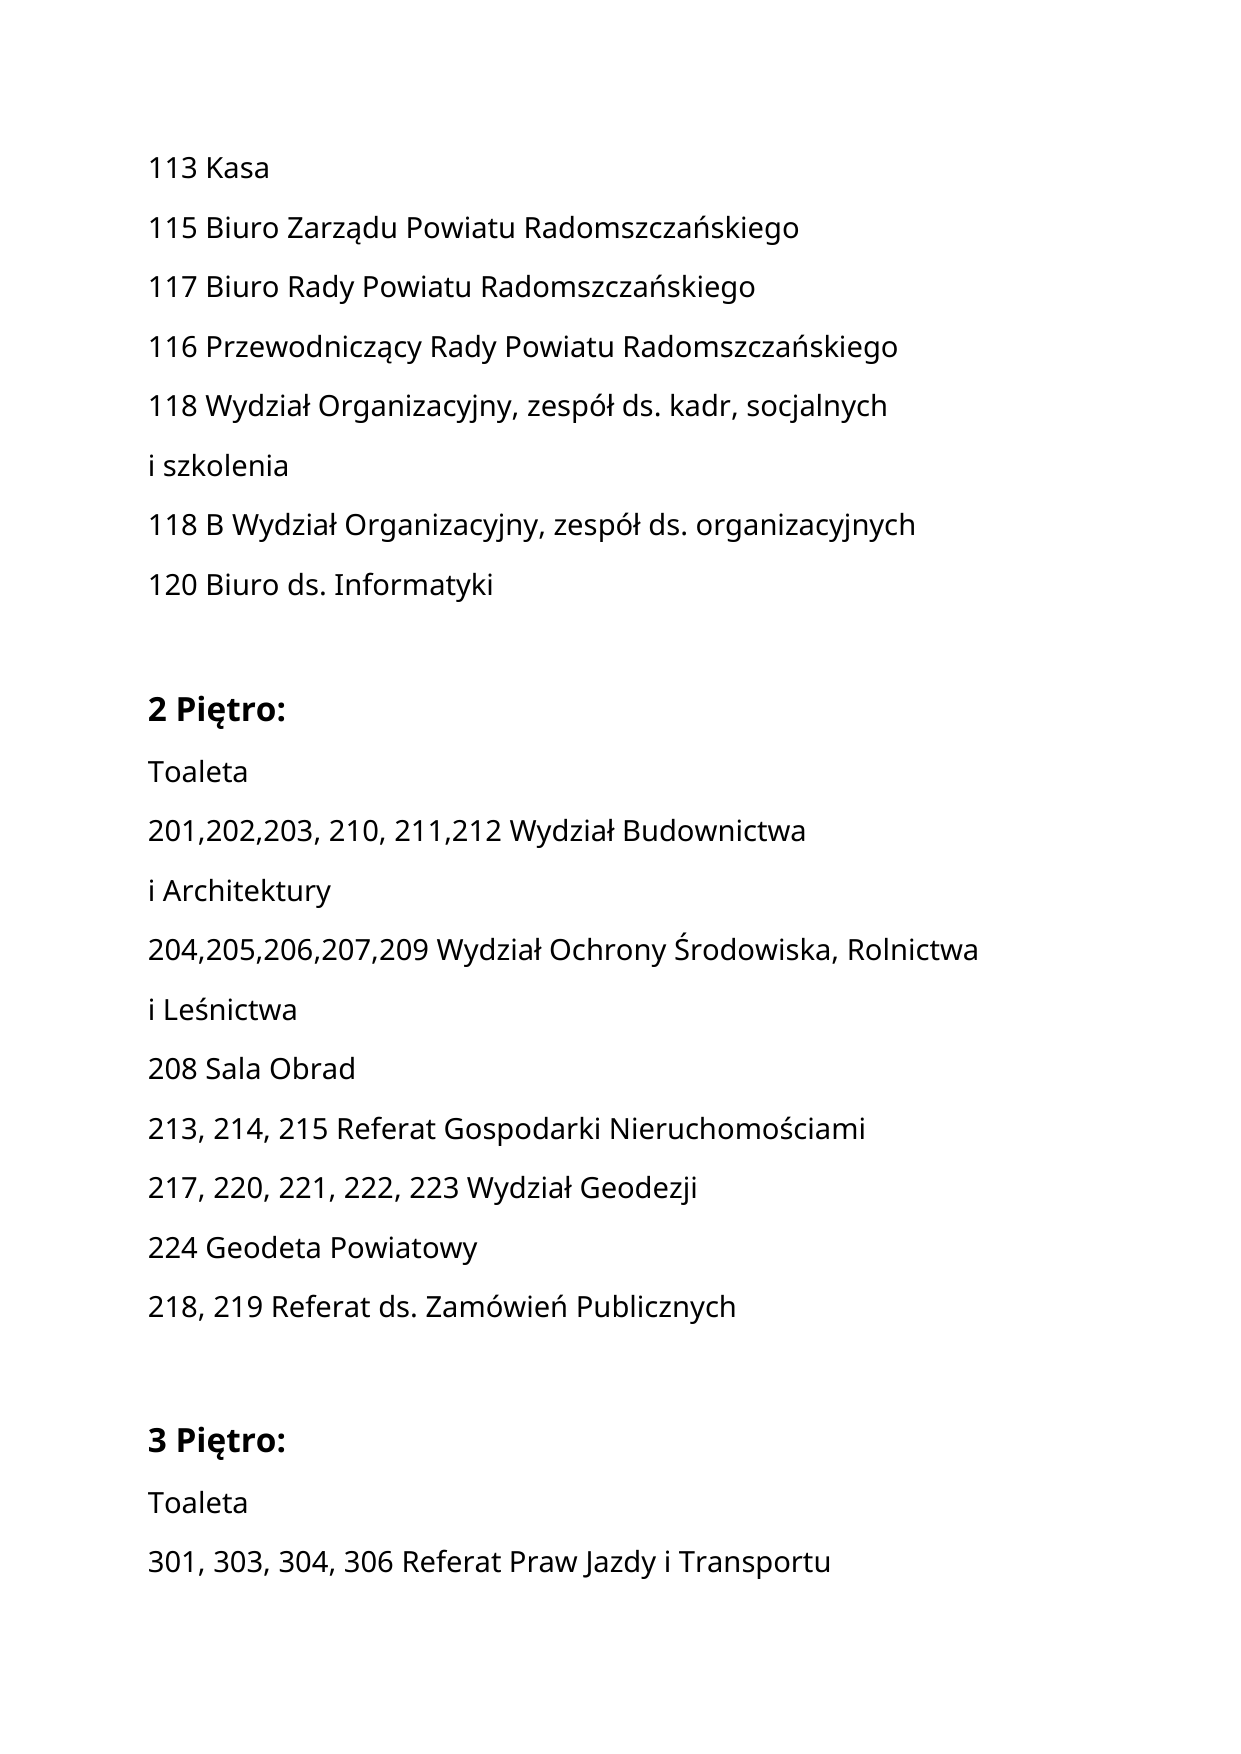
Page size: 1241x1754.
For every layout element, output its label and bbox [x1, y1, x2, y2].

text [148, 148, 1093, 1581]
